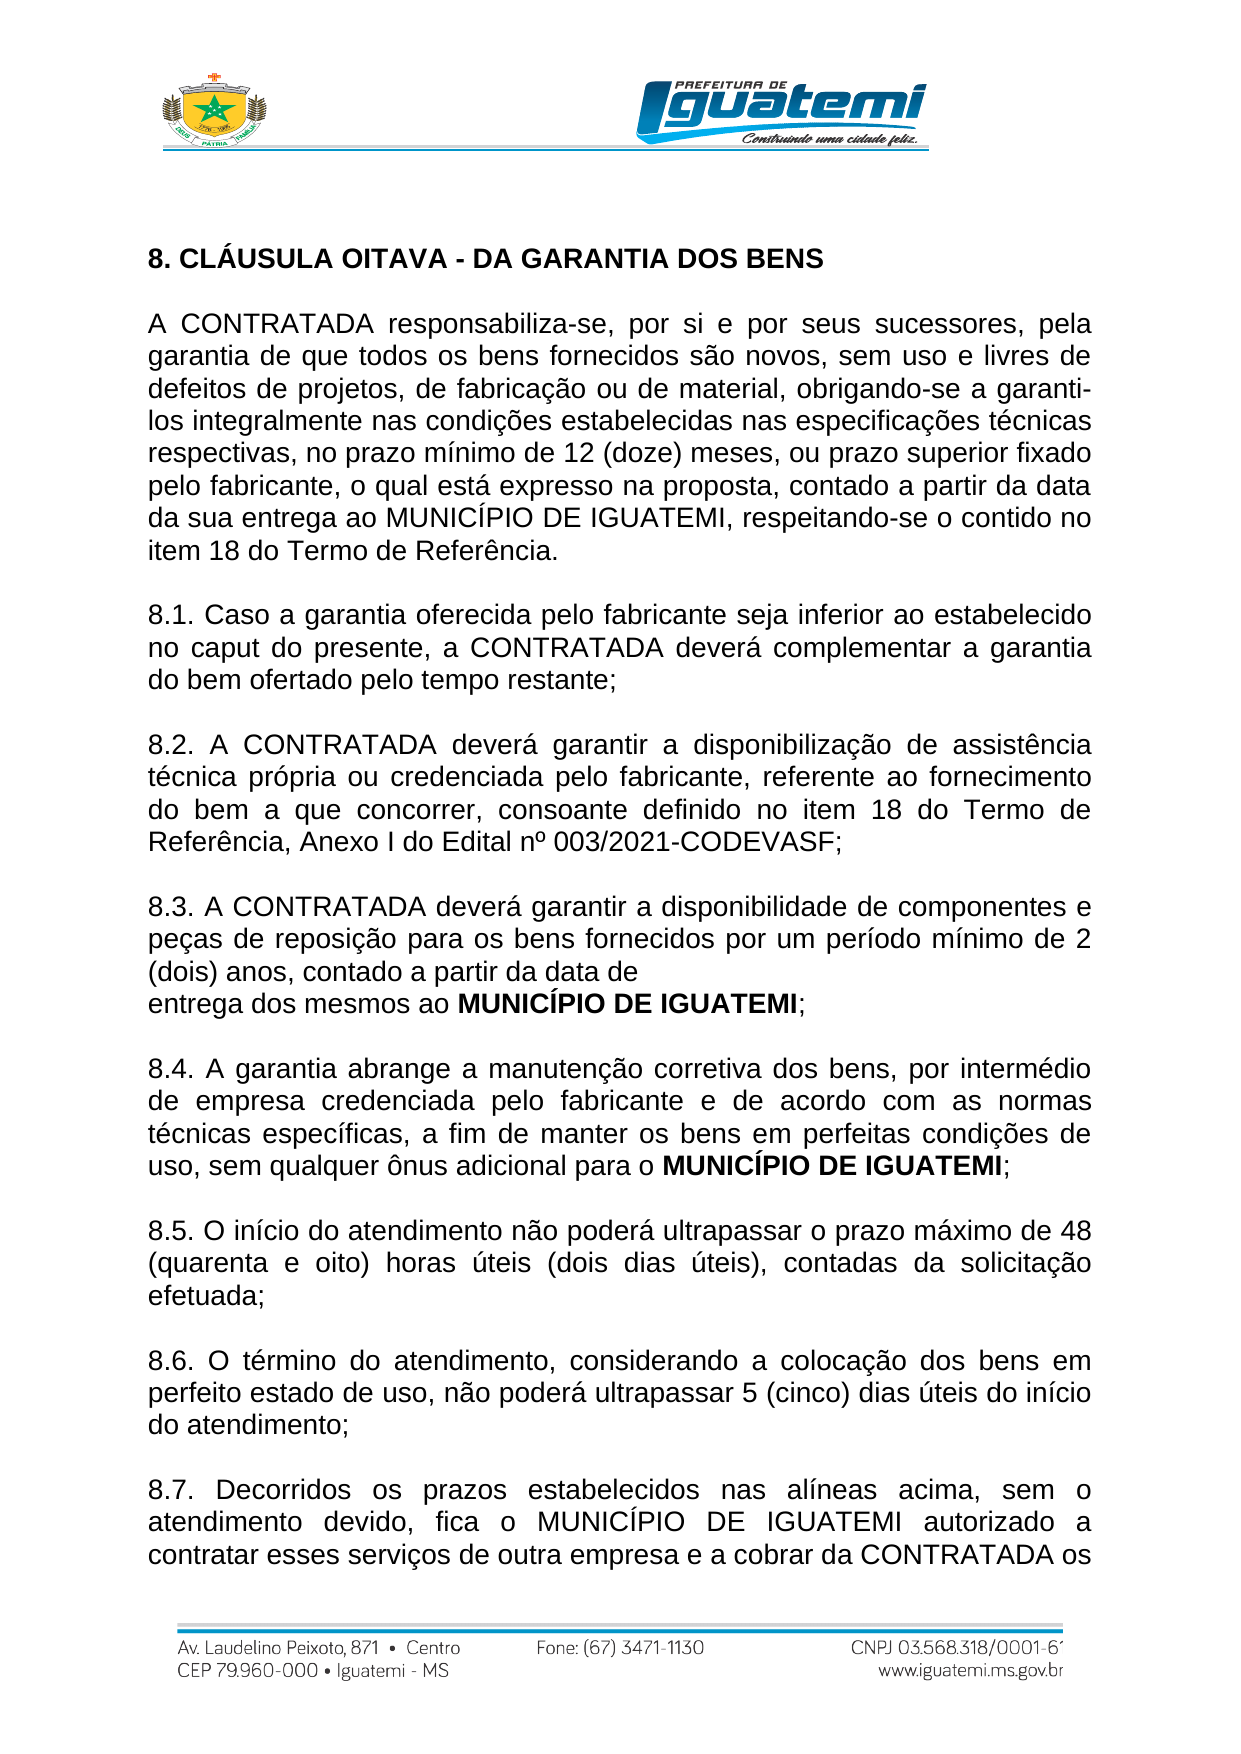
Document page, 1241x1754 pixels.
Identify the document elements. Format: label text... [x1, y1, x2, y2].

text 8.1. Caso a garantia oferecida pelo fabricante seja inferior ao estabelecido no caput do presente, a CONTRATADA deverá complementar a garantia do bem ofertado pelo tempo restante; [148, 598, 1092, 696]
text 8. CLÁUSULA OITAVA - DA GARANTIA DOS BENS [148, 242, 1092, 274]
picture [177, 1623, 1063, 1629]
picture [177, 1634, 1063, 1681]
text 8.2. A CONTRATADA deverá garantir a disponibilização de assistência técnica própria ou credenciada pelo fabricante, referente ao fornecimento do bem a que concorrer, consoante definido no item 18 do Termo de Referência, Anexo I do Edital nº 003/2021-CODEVASF; [148, 728, 1092, 857]
text 8.6. O término do atendimento, considerando a colocação dos bens em perfeito estado de uso, não poderá ultrapassar 5 (cinco) dias úteis do início do atendimento; [148, 1343, 1092, 1441]
text A CONTRATADA responsabiliza-se, por si e por seus sucessores, pela garantia de que todos os bens fornecidos são novos, sem uso e livres de defeitos de projetos, de fabricação ou de material, obrigando-se a garanti-los integralmente nas condições estabelecidas nas especificações técnicas respectivas, no prazo mínimo de 12 (doze) meses, ou prazo superior fixado pelo fabricante, o qual está expresso na proposta, contado a partir da data da sua entrega ao MUNICÍPIO DE IGUATEMI, respeitando-se o contido no item 18 do Termo de Referência. [148, 307, 1092, 566]
text entrega dos mesmos ao MUNICÍPIO DE IGUATEMI; [148, 987, 1092, 1019]
text 8.4. A garantia abrange a manutenção corretiva dos bens, por intermédio de empresa credenciada pelo fabricante e de acordo com as normas técnicas específicas, a fim de manter os bens em perfeitas condições de uso, sem qualquer ônus adicional para o MUNICÍPIO DE IGUATEMI; [148, 1052, 1092, 1181]
text 8.3. A CONTRATADA deverá garantir a disponibilidade de componentes e peças de reposição para os bens fornecidos por um período mínimo de 2 (dois) anos, contado a partir da data de [148, 890, 1092, 987]
text 8.5. O início do atendimento não poderá ultrapassar o prazo máximo de 48 (quarenta e oito) horas úteis (dois dias úteis), contadas da solicitação efetuada; [148, 1214, 1092, 1311]
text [148, 1473, 1092, 1570]
